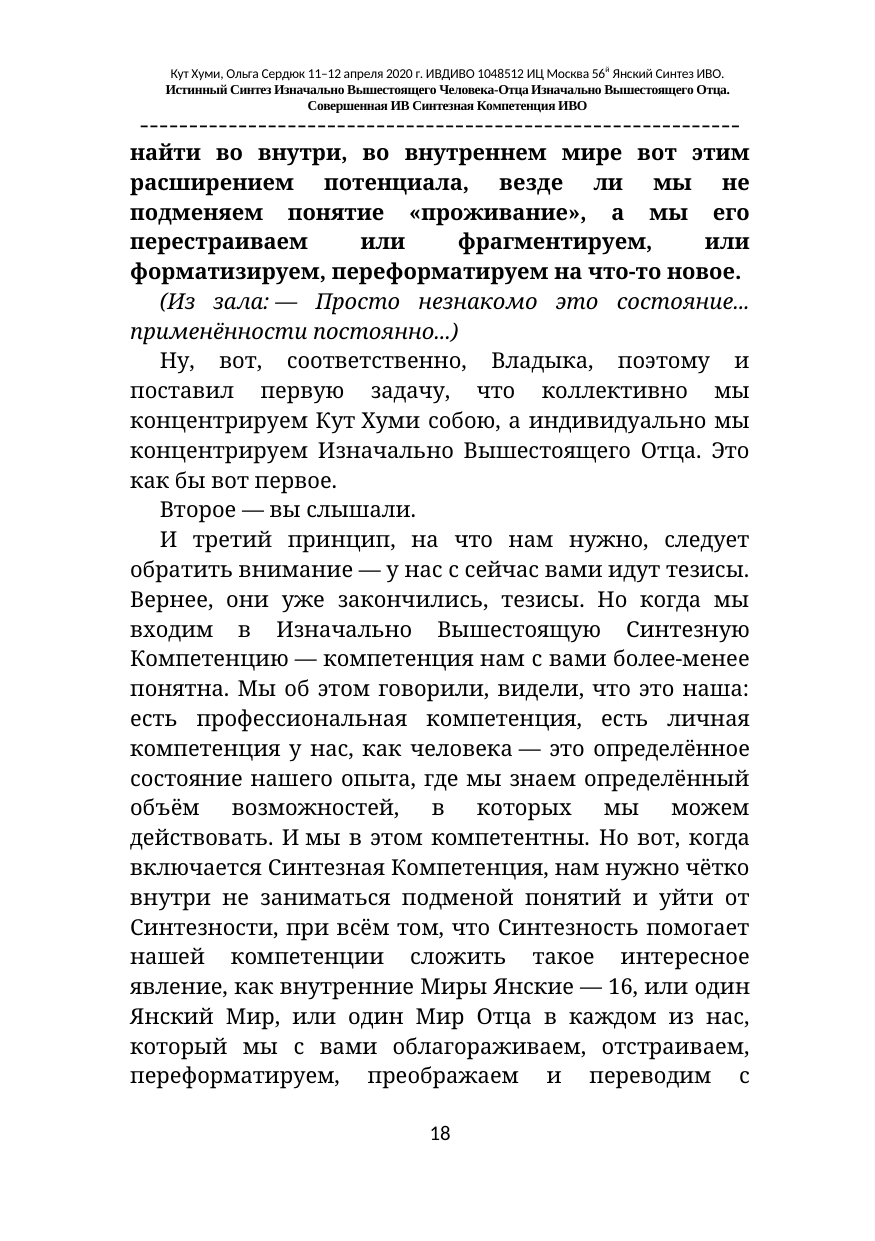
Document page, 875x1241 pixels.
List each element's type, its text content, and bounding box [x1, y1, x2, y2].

text Второе — вы слышали. [130, 494, 750, 524]
text (Из зала: — Просто незнакомо это состояние... применённости постоянно...) [130, 286, 750, 346]
text Ну, вот, соответственно, Владыка, поэтому и поставил первую задачу, что коллективно мы концентрируем Кут Хуми собою, а индивидуально мы концентрируем Изначально Вышестоящего Отца. Это как бы вот первое. [130, 346, 750, 494]
